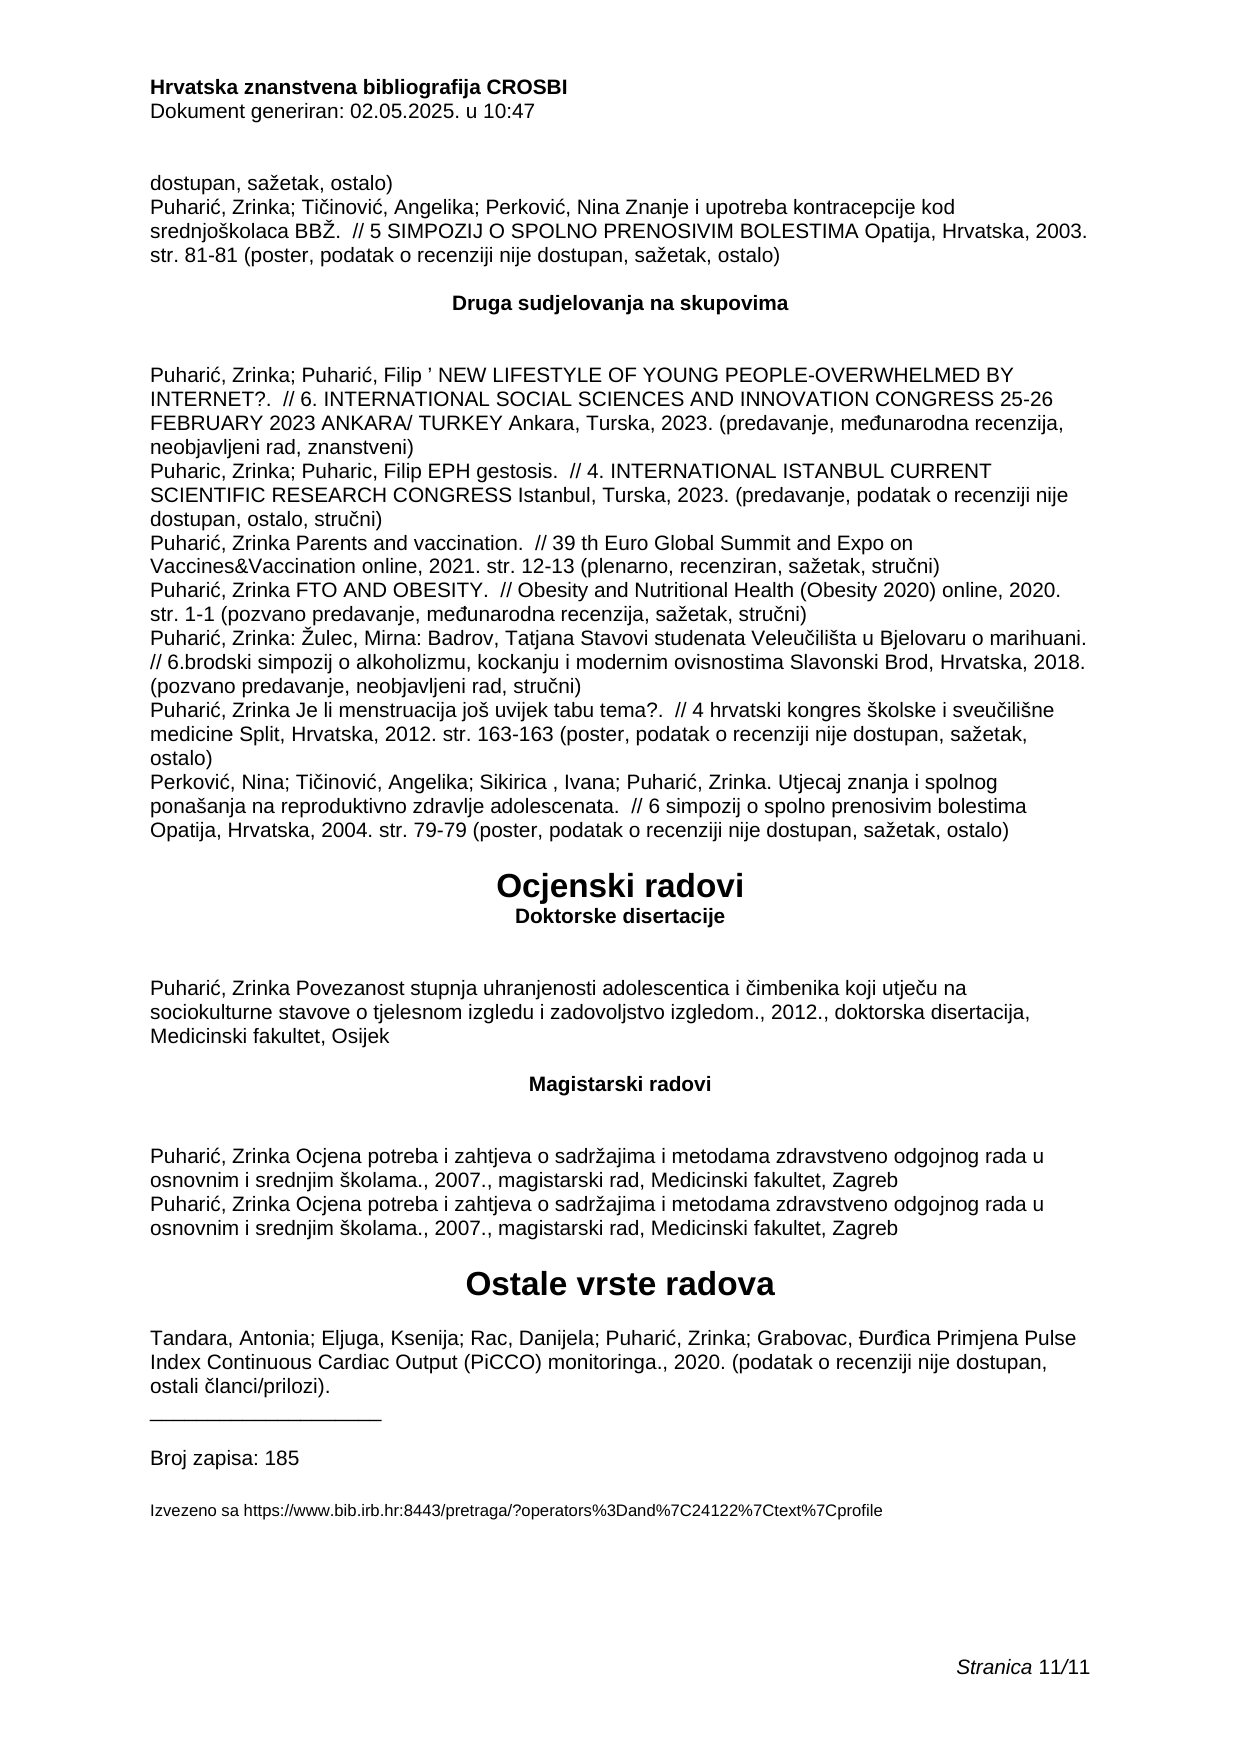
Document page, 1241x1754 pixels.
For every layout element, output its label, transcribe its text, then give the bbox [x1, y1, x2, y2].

subtitle Doktorske disertacije [150, 904, 1090, 928]
subtitle Druga sudjelovanja na skupovima [150, 291, 1090, 315]
text Perković, Nina; Tičinović, Angelika; Sikirica , Ivana; Puharić, Zrinka. [150, 770, 1090, 842]
text Puharić, Zrinka [150, 698, 1090, 770]
text Puharić, Zrinka; Puharić, Filip [150, 363, 1090, 458]
text Puharic, Zrinka; Puharic, Filip [150, 458, 1090, 530]
text Puharić, Zrinka; Tičinović, Angelika; Perković, Nina [150, 195, 1090, 267]
text Puharić, Zrinka [150, 530, 1090, 578]
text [150, 171, 1090, 195]
text Puharić, Zrinka [150, 578, 1090, 626]
text Puharić, Zrinka [150, 1192, 1090, 1240]
text Puharić, Zrinka [150, 976, 1090, 1048]
text Broj zapisa: 185 [150, 1446, 1090, 1470]
text Izvezeno sa https://www.bib.irb.hr:8443/pretraga/?operators%3Dand%7C24122%7Ctext%7Cprofile [150, 1501, 1090, 1520]
text Puharić, Zrinka: Žulec, Mirna: Badrov, Tatjana [150, 626, 1090, 698]
text Puharić, Zrinka [150, 1144, 1090, 1192]
subtitle Ostale vrste radova [150, 1264, 1090, 1302]
text Tandara, Antonia; Eljuga, Ksenija; Rac, Danijela; Puharić, Zrinka; Grabovac, Đurđica [150, 1326, 1090, 1398]
subtitle Magistarski radovi [150, 1072, 1090, 1096]
subtitle Ocjenski radovi [150, 866, 1090, 904]
text ____________________ [150, 1398, 1090, 1422]
